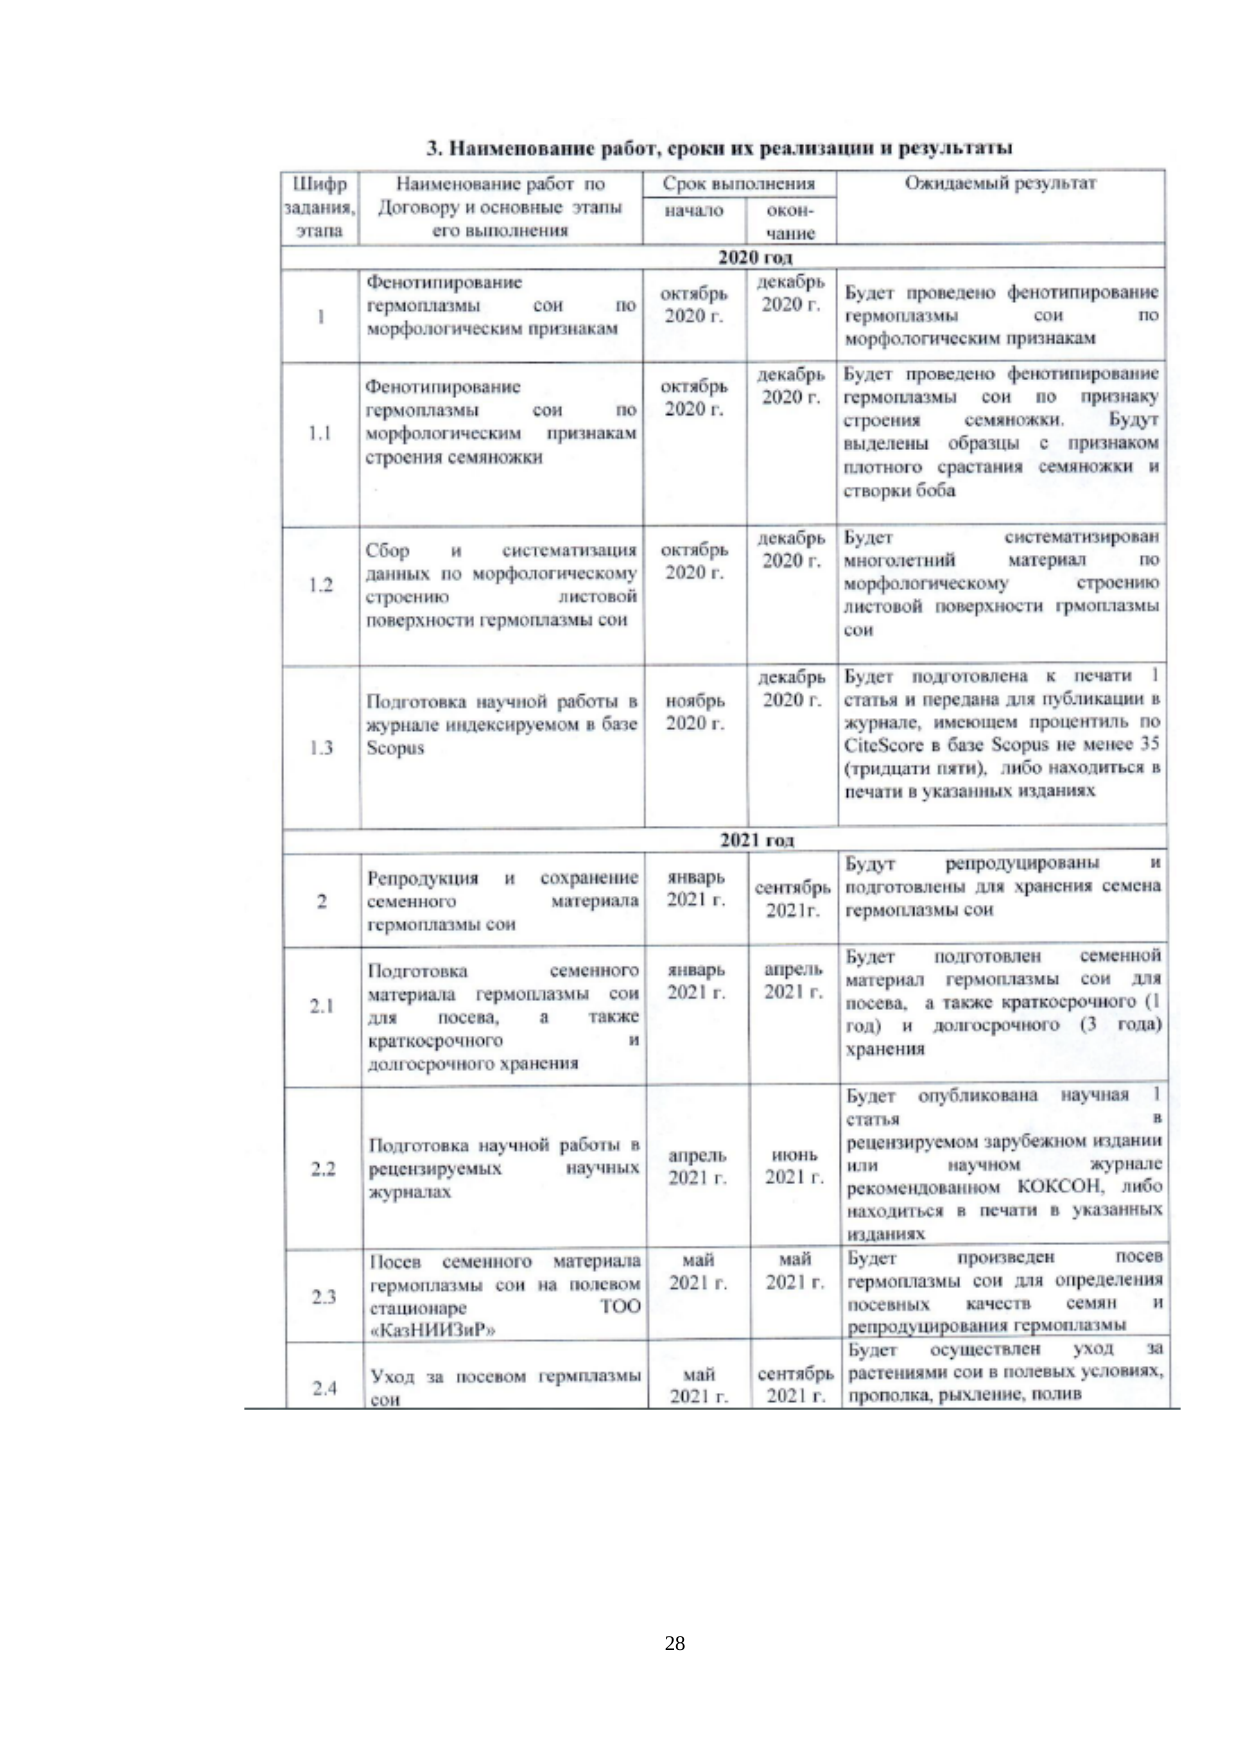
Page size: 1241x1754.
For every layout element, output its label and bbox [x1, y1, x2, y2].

picture [244, 118, 1181, 1410]
